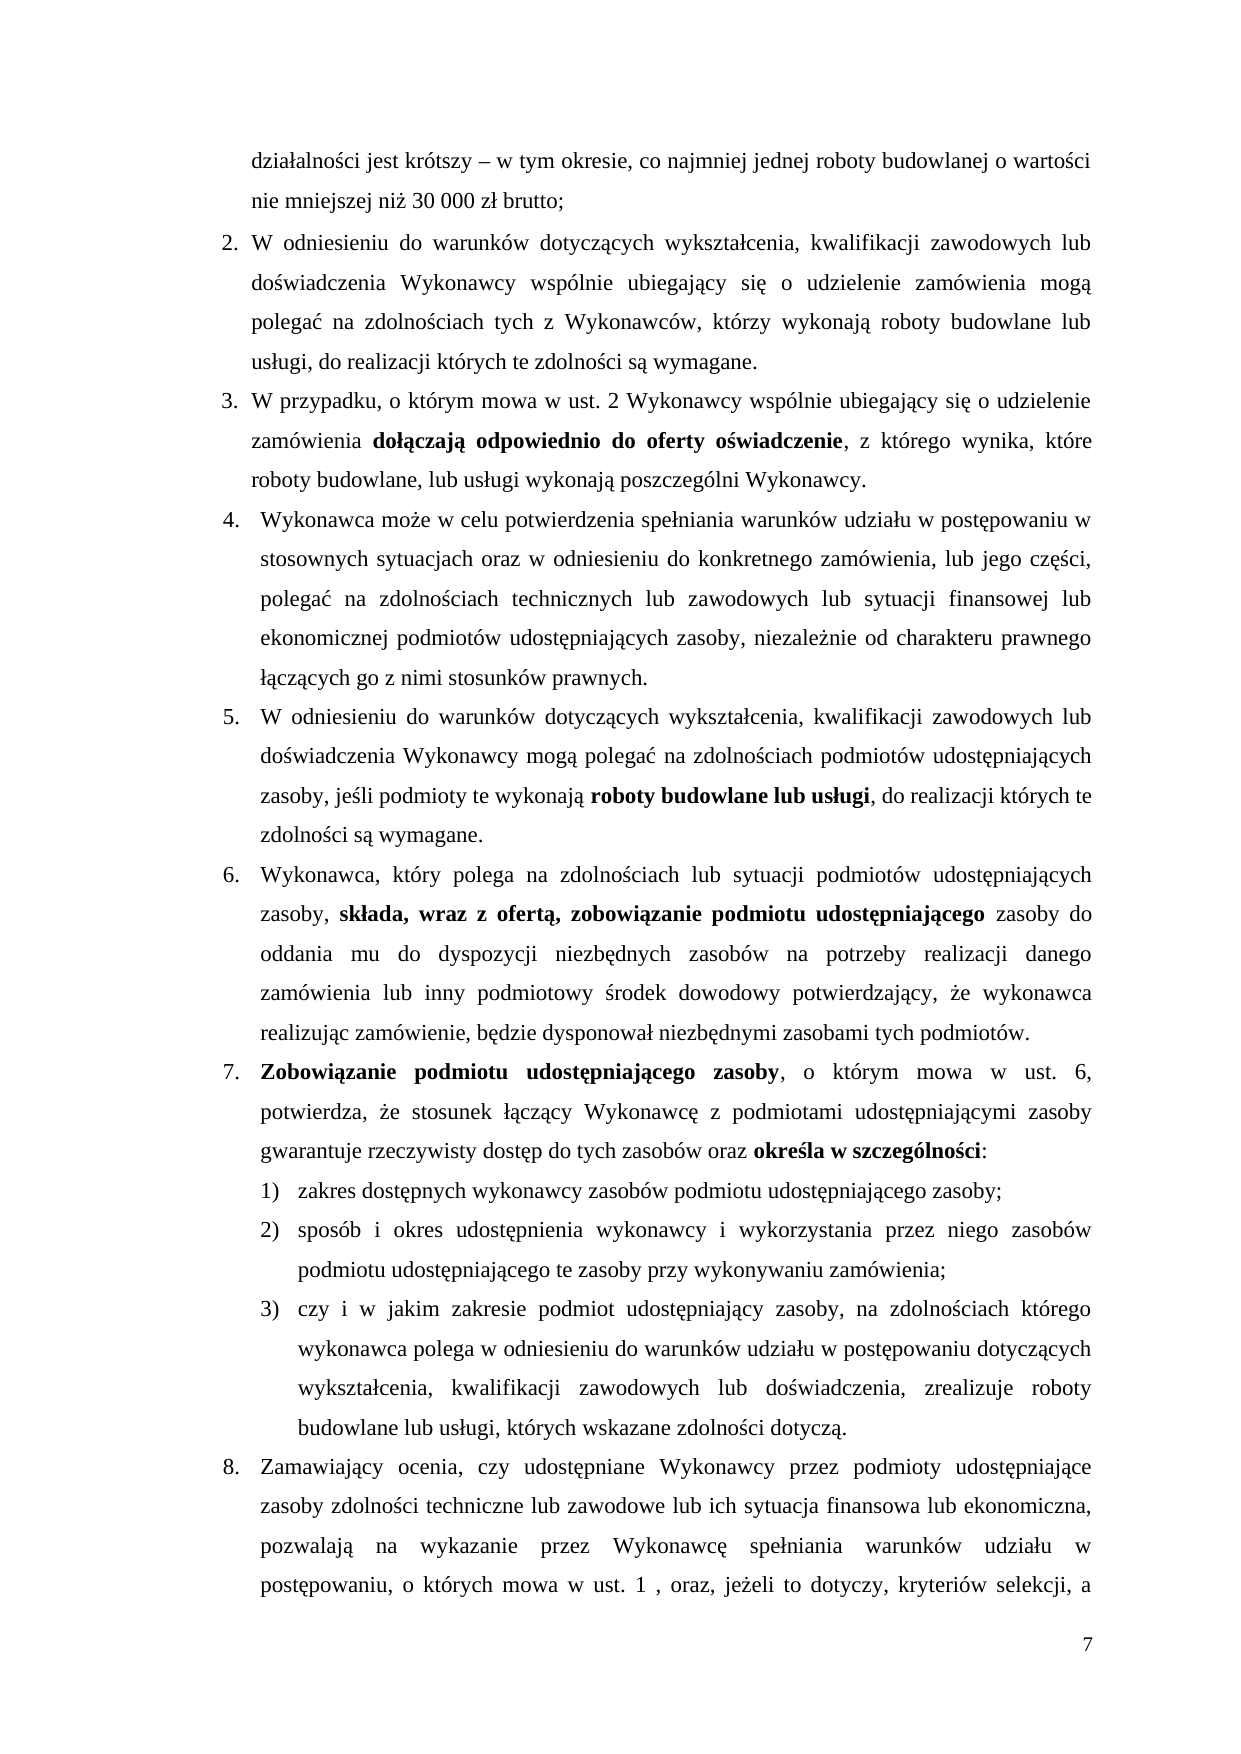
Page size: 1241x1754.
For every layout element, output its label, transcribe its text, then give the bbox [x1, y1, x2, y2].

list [223, 1453, 1093, 1598]
list Zobowiązanie podmiotu udostępniającego zasoby, o którym mowa w ust. 6, potwierdza, że stosunek łączący Wykonawcę z podmiotami udostępniającymi zasoby gwarantuje rzeczywisty dostęp do tych zasobów oraz określa w szczególności: [223, 1058, 1093, 1164]
list sposób i okres udostępnienia wykonawcy i wykorzystania przez niego zasobów podmiotu udostępniającego te zasoby przy wykonywaniu zamówienia; [260, 1216, 1093, 1282]
list W przypadku, o którym mowa w ust. 2 Wykonawcy wspólnie ubiegający się o udzielenie zamówienia dołączają odpowiednio do oferty oświadczenie, z którego wynika, które roboty budowlane, lub usługi wykonają poszczególni Wykonawcy. [221, 387, 1093, 492]
list Wykonawca może w celu potwierdzenia spełniania warunków udziału w postępowaniu w stosownych sytuacjach oraz w odniesieniu do konkretnego zamówienia, lub jego części, polegać na zdolnościach technicznych lub zawodowych lub sytuacji finansowej lub ekonomicznej podmiotów udostępniających zasoby, niezależnie od charakteru prawnego łączących go z nimi stosunków prawnych. [223, 506, 1093, 690]
list Wykonawca, który polega na zdolnościach lub sytuacji podmiotów udostępniających zasoby, składa, wraz z ofertą, zobowiązanie podmiotu udostępniającego zasoby do oddania mu do dyspozycji niezbędnych zasobów na potrzeby realizacji danego zamówienia lub inny podmiotowy środek dowodowy potwierdzający, że wykonawca realizując zamówienie, będzie dysponował niezbędnymi zasobami tych podmiotów. [223, 861, 1093, 1045]
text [251, 148, 1093, 213]
list zakres dostępnych wykonawcy zasobów podmiotu udostępniającego zasoby; [260, 1177, 1093, 1203]
list czy i w jakim zakresie podmiot udostępniający zasoby, na zdolnościach którego wykonawca polega w odniesieniu do warunków udziału w postępowaniu dotyczących wykształcenia, kwalifikacji zawodowych lub doświadczenia, zrealizuje roboty budowlane lub usługi, których wskazane zdolności dotyczą. [260, 1295, 1093, 1440]
list W odniesieniu do warunków dotyczących wykształcenia, kwalifikacji zawodowych lub doświadczenia Wykonawcy wspólnie ubiegający się o udzielenie zamówienia mogą polegać na zdolnościach tych z Wykonawców, którzy wykonają roboty budowlane lub usługi, do realizacji których te zdolności są wymagane. [221, 229, 1093, 374]
list W odniesieniu do warunków dotyczących wykształcenia, kwalifikacji zawodowych lub doświadczenia Wykonawcy mogą polegać na zdolnościach podmiotów udostępniających zasoby, jeśli podmioty te wykonają roboty budowlane lub usługi, do realizacji których te zdolności są wymagane. [223, 703, 1093, 848]
